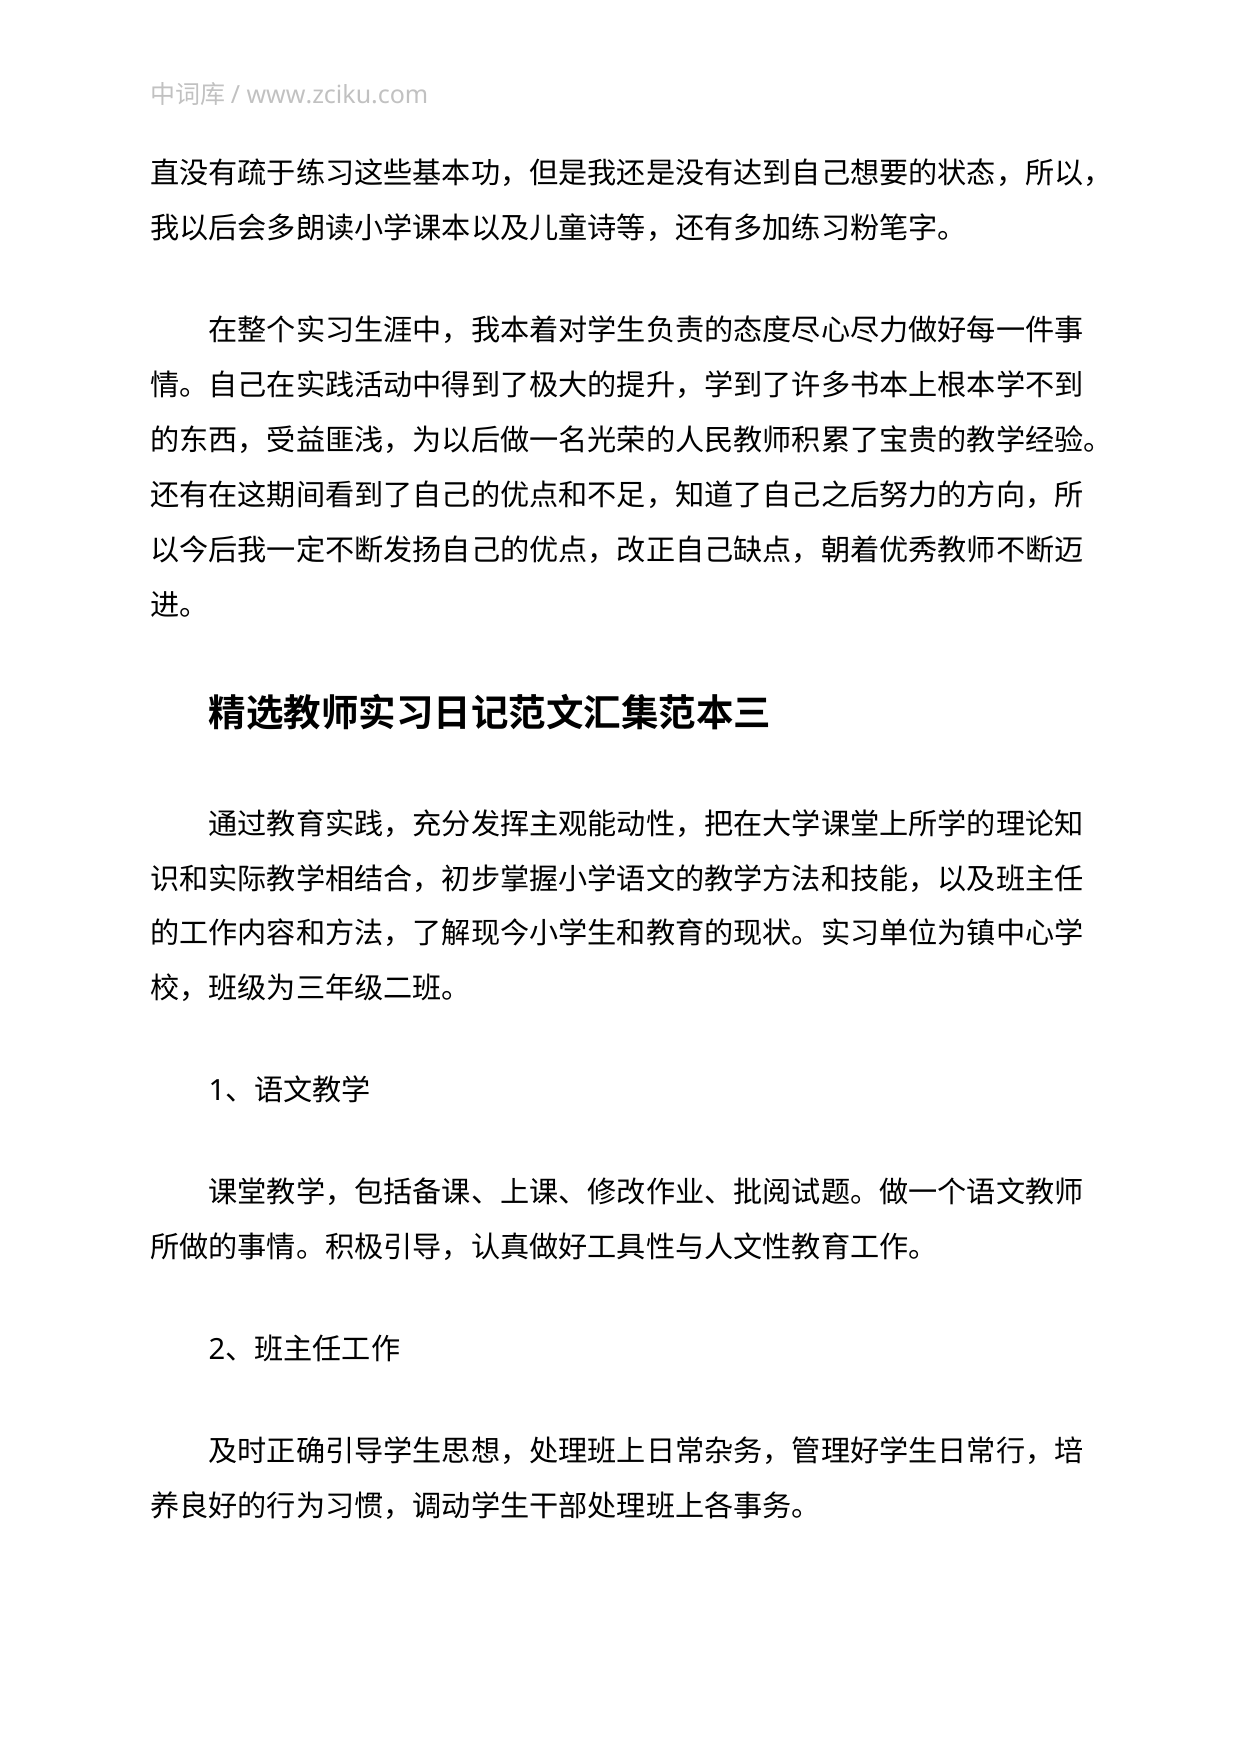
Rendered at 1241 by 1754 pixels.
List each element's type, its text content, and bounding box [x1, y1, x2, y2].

text 通过教育实践，充分发挥主观能动性，把在大学课堂上所学的理论知识和实际教学相结合，初步掌握小学语文的教学方法和技能，以及班主任的工作内容和方法，了解现今小学生和教育的现状。实习单位为镇中心学校，班级为三年级二班。 [150, 800, 1090, 1007]
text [150, 150, 1090, 247]
text 课堂教学，包括备课、上课、修改作业、批阅试题。做一个语文教师所做的事情。积极引导，认真做好工具性与人文性教育工作。 [150, 1169, 1090, 1266]
text 精选教师实习日记范文汇集范本三 [150, 683, 1090, 737]
text 2、班主任工作 [150, 1325, 1090, 1368]
text 及时正确引导学生思想，处理班上日常杂务，管理好学生日常行，培养良好的行为习惯，调动学生干部处理班上各事务。 [150, 1427, 1090, 1524]
text 在整个实习生涯中，我本着对学生负责的态度尽心尽力做好每一件事情。自己在实践活动中得到了极大的提升，学到了许多书本上根本学不到的东西，受益匪浅，为以后做一名光荣的人民教师积累了宝贵的教学经验。还有在这期间看到了自己的优点和不足，知道了自己之后努力的方向，所以今后我一定不断发扬自己的优点，改正自己缺点，朝着优秀教师不断迈进。 [150, 307, 1090, 623]
text 1、语文教学 [150, 1067, 1090, 1109]
